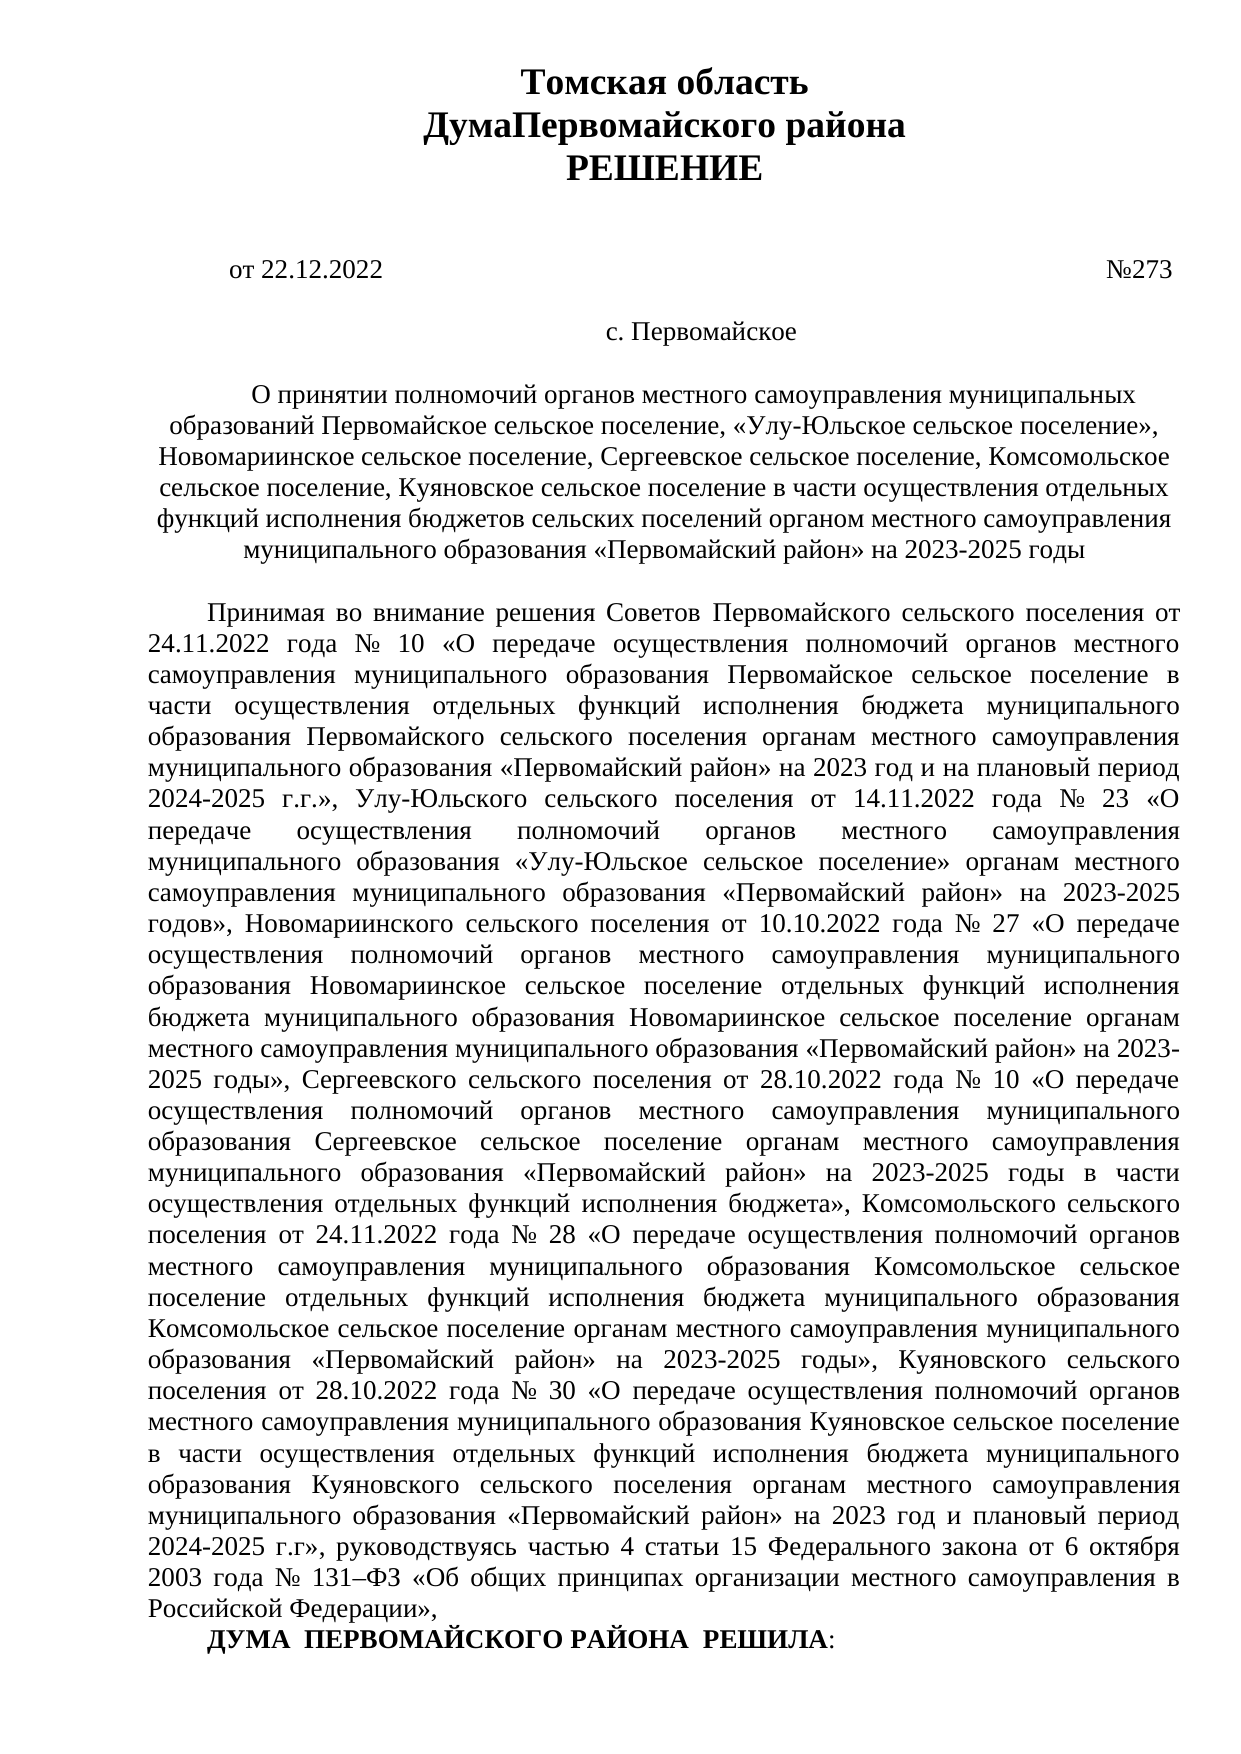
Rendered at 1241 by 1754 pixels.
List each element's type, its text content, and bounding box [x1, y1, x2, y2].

text РЕШЕНИЕ [148, 145, 1181, 188]
text с. Первомайское [148, 315, 1181, 347]
text О принятии полномочий органов местного самоуправления муниципальных образований Первомайское сельское поселение, «Улу-Юльское сельское поселение», Новомариинское сельское поселение, Сергеевское сельское поселение, Комсомольское сельское поселение, Куяновское сельское поселение в части осуществления отдельных функций исполнения бюджетов сельских поселений органом местного самоуправления муниципального образования «Первомайский район» на 2023-2025 годы [148, 378, 1181, 564]
text ДУМА ПЕРВОМАЙСКОГО РАЙОНА РЕШИЛА: [148, 1623, 1181, 1655]
text от 22.12.2022 №273 [148, 253, 1181, 284]
text Принимая во внимание решения Советов Первомайского сельского поселения от 24.11.2022 года № 10 «О передаче осуществления полномочий органов местного самоуправления муниципального образования Первомайское сельское поселение в части осуществления отдельных функций исполнения бюджета муниципального образования Первомайского сельского поселения органам местного самоуправления муниципального образования «Первомайский район» на 2023 год и на плановый период 2024-2025 г.г.», Улу-Юльского сельского поселения от 14.11.2022 года № 23 «О передаче осуществления полномочий органов местного самоуправления муниципального образования «Улу-Юльское сельское поселение» органам местного самоуправления муниципального образования «Первомайский район» на 2023-2025 годов», Новомариинского сельского поселения от 10.10.2022 года № 27 «О передаче осуществления полномочий органов местного самоуправления муниципального образования Новомариинское сельское поселение отдельных функций исполнения бюджета муниципального образования Новомариинское сельское поселение органам местного самоуправления муниципального образования «Первомайский район» на 2023-2025 годы», Сергеевского сельского поселения от 28.10.2022 года № 10 «О передаче осуществления полномочий органов местного самоуправления муниципального образования Сергеевское сельское поселение органам местного самоуправления муниципального образования «Первомайский район» на 2023-2025 годы в части осуществления отдельных функций исполнения бюджета», Комсомольского сельского поселения от 24.11.2022 года № 28 «О передаче осуществления полномочий органов местного самоуправления муниципального образования Комсомольское сельское поселение отдельных функций исполнения бюджета муниципального образования Комсомольское сельское поселение органам местного самоуправления муниципального образования «Первомайский район» на 2023-2025 годы», Куяновского сельского поселения от 28.10.2022 года № 30 «О передаче осуществления полномочий органов местного самоуправления муниципального образования Куяновское сельское поселение в части осуществления отдельных функций исполнения бюджета муниципального образования Куяновского сельского поселения органам местного самоуправления муниципального образования «Первомайский район» на 2023 год и плановый период 2024-2025 г.г», руководствуясь частью 4 статьи 15 Федерального закона от 6 октября 2003 года № 131–ФЗ «Об общих принципах организации местного самоуправления в Российской Федерации», [148, 596, 1181, 1623]
text ДумаПервомайского района [148, 102, 1181, 145]
text Томская область [148, 59, 1181, 102]
